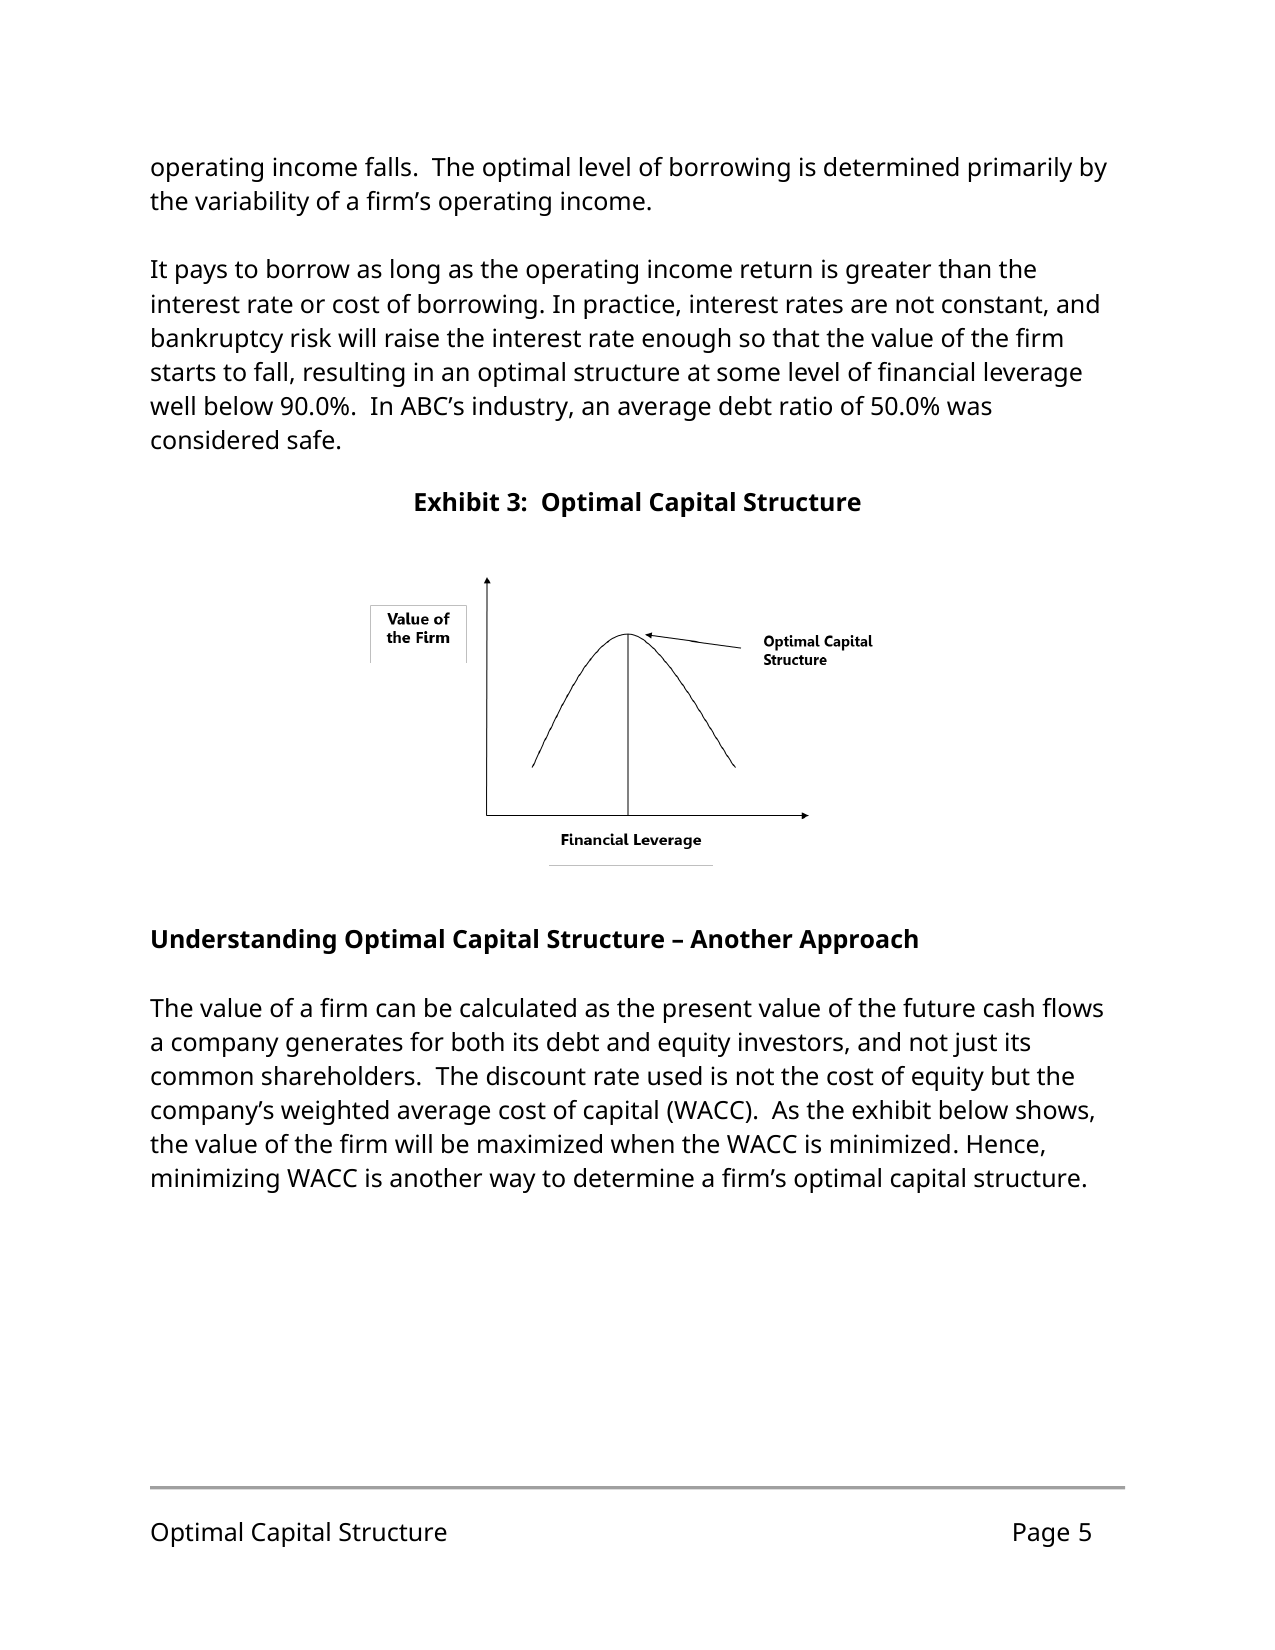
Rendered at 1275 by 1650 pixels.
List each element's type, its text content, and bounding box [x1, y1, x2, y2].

text Understanding Optimal Capital Structure – Another Approach [150, 922, 1125, 956]
text Exhibit 3: Optimal Capital Structure [150, 485, 1125, 519]
text It pays to borrow as long as the operating income return is greater than the interest rate or cost of borrowing. In practice, interest rates are not constant, and bankruptcy risk will raise the interest rate enough so that the value of the firm starts to fall, resulting in an optimal structure at some level of financial leverage well below 90.0%. In ABC’s industry, an average debt ratio of 50.0% was considered safe. [150, 252, 1125, 457]
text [150, 150, 1125, 218]
text The value of a firm can be calculated as the present value of the future cash flows a company generates for both its debt and equity investors, and not just its common shareholders. The discount rate used is not the cost of equity but the company’s weighted average cost of capital (WACC). As the exhibit below shows, the value of the firm will be maximized when the WACC is minimized. Hence, minimizing WACC is another way to determine a firm’s optimal capital structure. [150, 990, 1125, 1195]
picture [351, 567, 886, 873]
